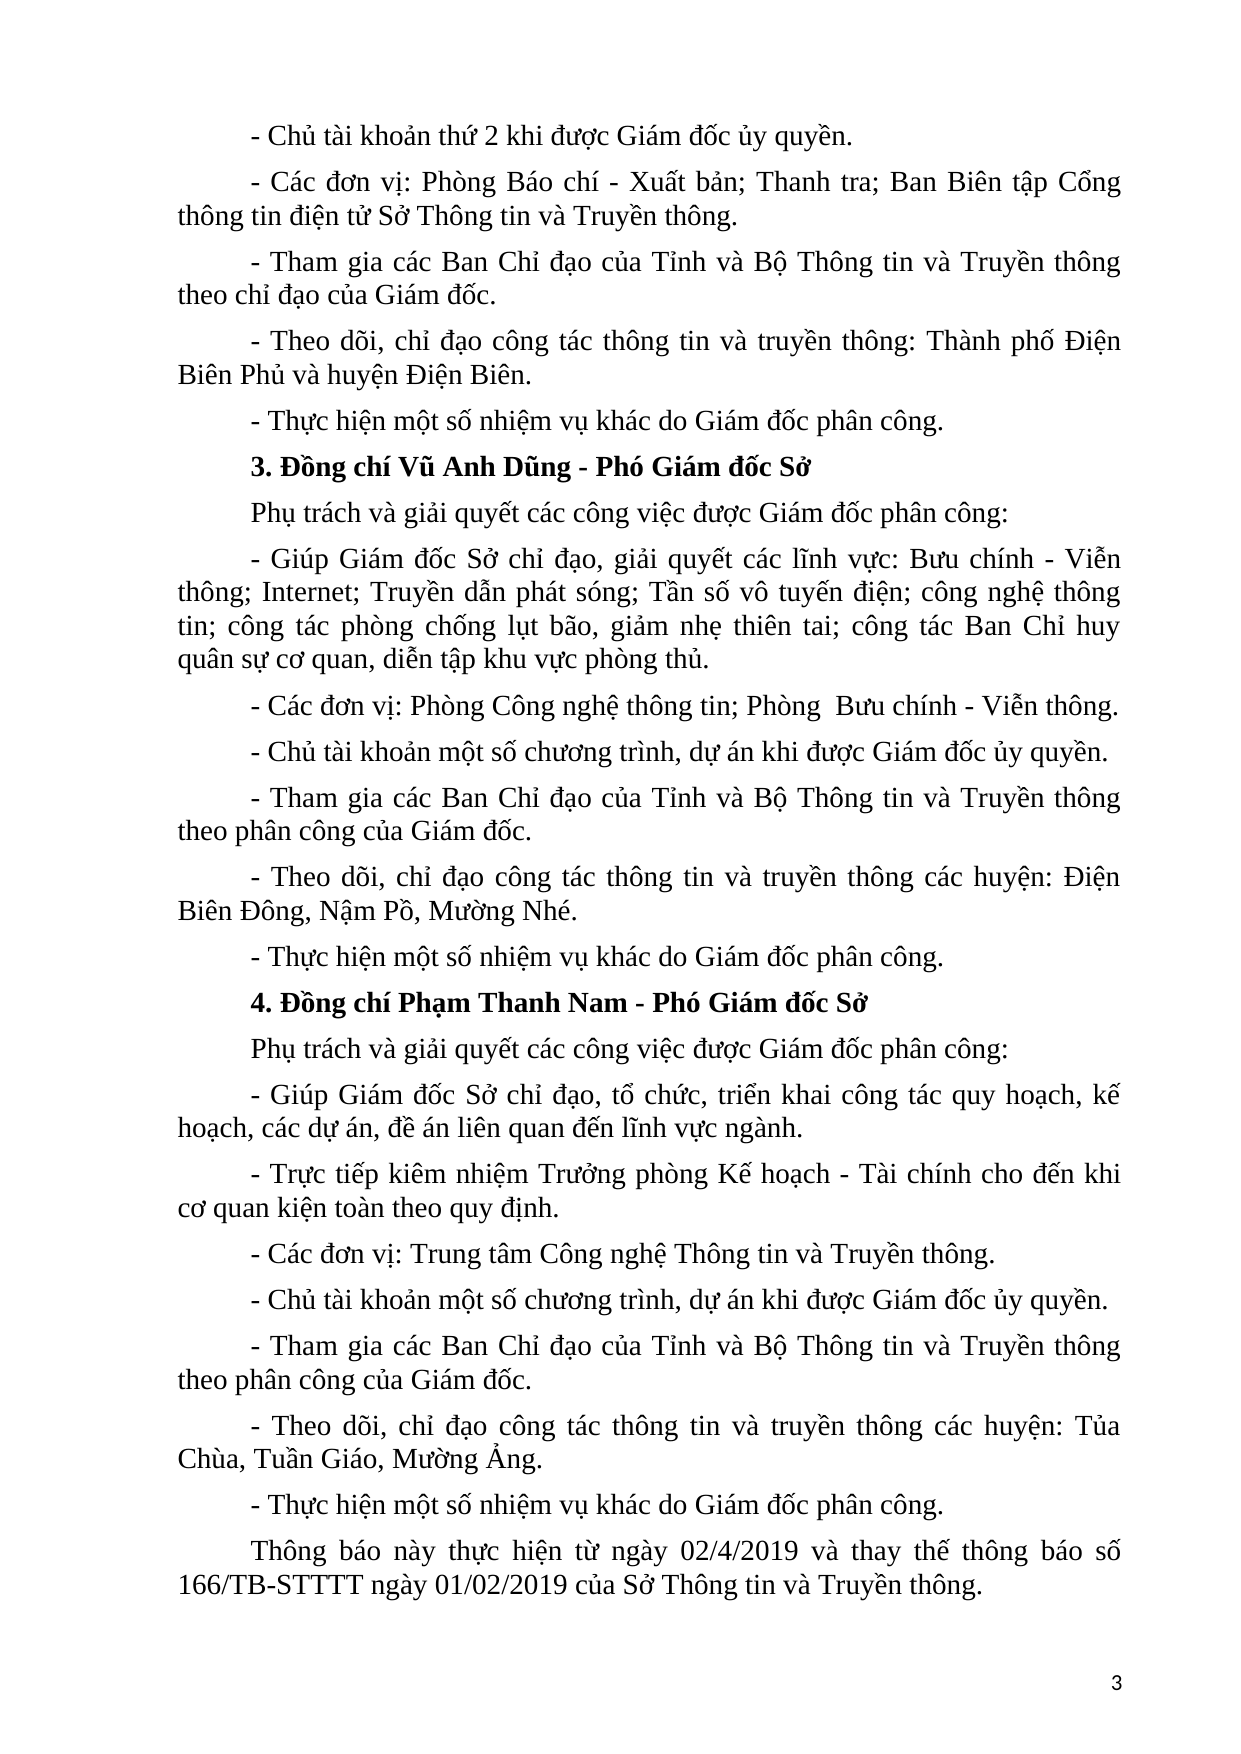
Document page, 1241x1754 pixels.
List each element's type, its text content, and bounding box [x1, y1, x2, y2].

text - Các đơn vị: Trung tâm Công nghệ Thông tin và Truyền thông. [177, 1236, 1122, 1270]
text Phụ trách và giải quyết các công việc được Giám đốc phân công: [177, 1031, 1122, 1064]
text 3. Đồng chí Vũ Anh Dũng - Phó Giám đốc Sở [177, 449, 1122, 482]
text - Tham gia các Ban Chỉ đạo của Tỉnh và Bộ Thông tin và Truyền thông theo chỉ đạo của Giám đốc. [177, 244, 1122, 311]
text - Chủ tài khoản một số chương trình, dự án khi được Giám đốc ủy quyền. [177, 734, 1122, 767]
text - Giúp Giám đốc Sở chỉ đạo, tổ chức, triển khai công tác quy hoạch, kế hoạch, các dự án, đề án liên quan đến lĩnh vực ngành. [177, 1077, 1122, 1144]
text Thông báo này thực hiện từ ngày 02/4/2019 và thay thế thông báo số 166/TB-STTTT ngày 01/02/2019 của Sở Thông tin và Truyền thông. [177, 1533, 1122, 1601]
text - Theo dõi, chỉ đạo công tác thông tin và truyền thông các huyện: Tủa Chùa, Tuần Giáo, Mường Ảng. [177, 1408, 1122, 1475]
text 4. Đồng chí Phạm Thanh Nam - Phó Giám đốc Sở [177, 985, 1122, 1018]
text - Tham gia các Ban Chỉ đạo của Tỉnh và Bộ Thông tin và Truyền thông theo phân công của Giám đốc. [177, 780, 1122, 847]
text - Các đơn vị: Phòng Báo chí - Xuất bản; Thanh tra; Ban Biên tập Cổng thông tin điện tử Sở Thông tin và Truyền thông. [177, 164, 1122, 231]
text - Theo dõi, chỉ đạo công tác thông tin và truyền thông: Thành phố Điện Biên Phủ và huyện Điện Biên. [177, 323, 1122, 390]
text - Giúp Giám đốc Sở chỉ đạo, giải quyết các lĩnh vực: Bưu chính - Viễn thông; Internet; Truyền dẫn phát sóng; Tần số vô tuyến điện; công nghệ thông tin; công tác phòng chống lụt bão, giảm nhẹ thiên tai; công tác Ban Chỉ huy quân sự cơ quan, diễn tập khu vực phòng thủ. [177, 541, 1122, 675]
text - Chủ tài khoản thứ 2 khi được Giám đốc ủy quyền. [177, 118, 1122, 152]
text - Trực tiếp kiêm nhiệm Trưởng phòng Kế hoạch - Tài chính cho đến khi cơ quan kiện toàn theo quy định. [177, 1157, 1122, 1224]
text - Thực hiện một số nhiệm vụ khác do Giám đốc phân công. [177, 939, 1122, 972]
text - Chủ tài khoản một số chương trình, dự án khi được Giám đốc ủy quyền. [177, 1282, 1122, 1316]
text - Theo dõi, chỉ đạo công tác thông tin và truyền thông các huyện: Điện Biên Đông, Nậm Pồ, Mường Nhé. [177, 859, 1122, 926]
text - Thực hiện một số nhiệm vụ khác do Giám đốc phân công. [177, 1487, 1122, 1521]
text - Tham gia các Ban Chỉ đạo của Tỉnh và Bộ Thông tin và Truyền thông theo phân công của Giám đốc. [177, 1328, 1122, 1395]
text - Các đơn vị: Phòng Công nghệ thông tin; Phòng Bưu chính - Viễn thông. [177, 688, 1122, 721]
text Phụ trách và giải quyết các công việc được Giám đốc phân công: [177, 495, 1122, 528]
text - Thực hiện một số nhiệm vụ khác do Giám đốc phân công. [177, 403, 1122, 436]
